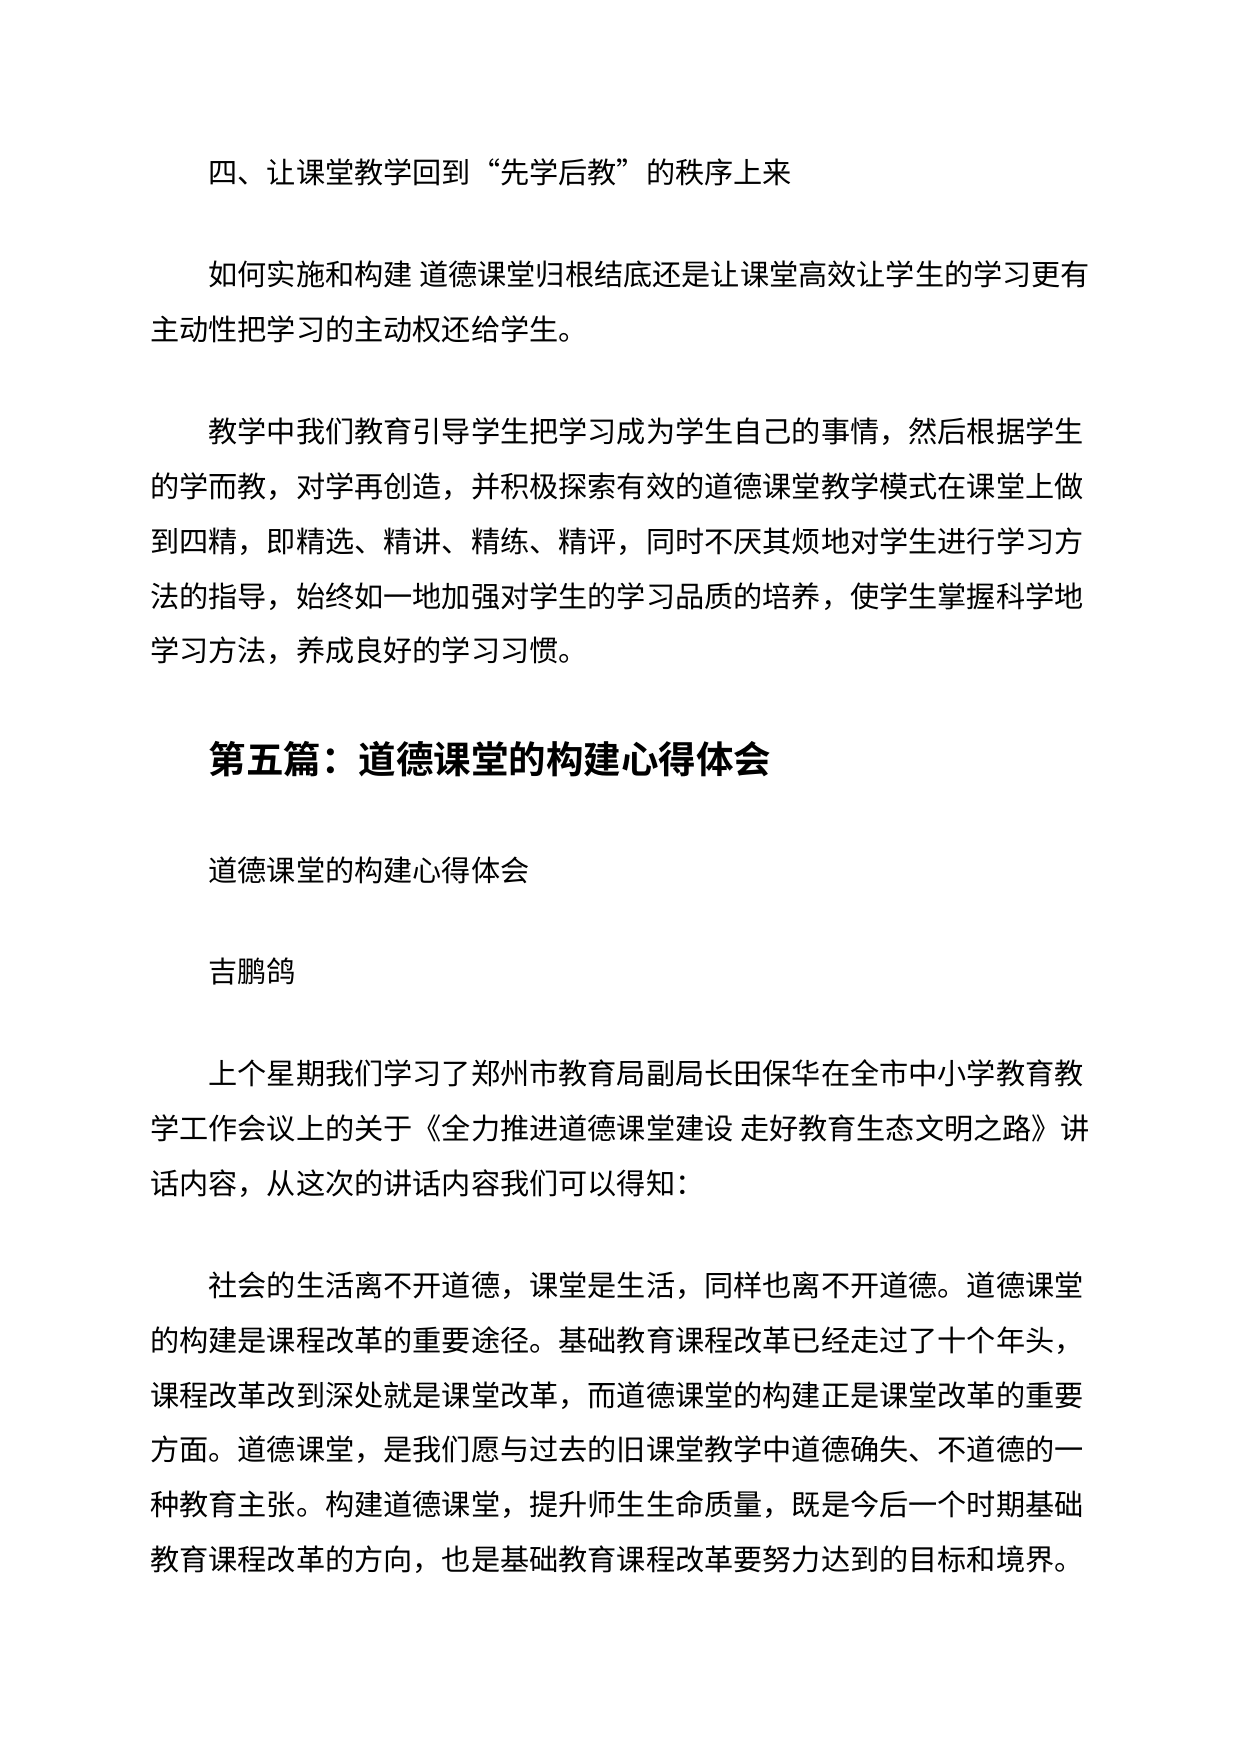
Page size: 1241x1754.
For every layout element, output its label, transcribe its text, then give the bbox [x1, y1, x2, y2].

text 吉鹏鸽 [150, 949, 1090, 991]
text 上个星期我们学习了郑州市教育局副局长田保华在全市中小学教育教学工作会议上的关于《全力推进道德课堂建设 走好教育生态文明之路》讲话内容，从这次的讲话内容我们可以得知： [150, 1051, 1090, 1203]
text 道德课堂的构建心得体会 [150, 847, 1090, 889]
text 如何实施和构建 道德课堂归根结底还是让课堂高效让学生的学习更有主动性把学习的主动权还给学生。 [150, 252, 1090, 349]
text 教学中我们教育引导学生把学习成为学生自己的事情，然后根据学生的学而教，对学再创造，并积极探索有效的道德课堂教学模式在课堂上做到四精，即精选、精讲、精练、精评，同时不厌其烦地对学生进行学习方法的指导，始终如一地加强对学生的学习品质的培养，使学生掌握科学地学习方法，养成良好的学习习惯。 [150, 408, 1090, 670]
text 社会的生活离不开道德，课堂是生活，同样也离不开道德。道德课堂的构建是课程改革的重要途径。基础教育课程改革已经走过了十个年头，课程改革改到深处就是课堂改革，而道德课堂的构建正是课堂改革的重要方面。道德课堂，是我们愿与过去的旧课堂教学中道德确失、不道德的一种教育主张。构建道德课堂，提升师生生命质量，既是今后一个时期基础教育课程改革的方向，也是基础教育课程改革要努力达到的目标和境界。 [150, 1262, 1090, 1579]
text 四、让课堂教学回到“先学后教”的秩序上来 [150, 150, 1090, 192]
text 第五篇：道德课堂的构建心得体会 [150, 730, 1090, 784]
